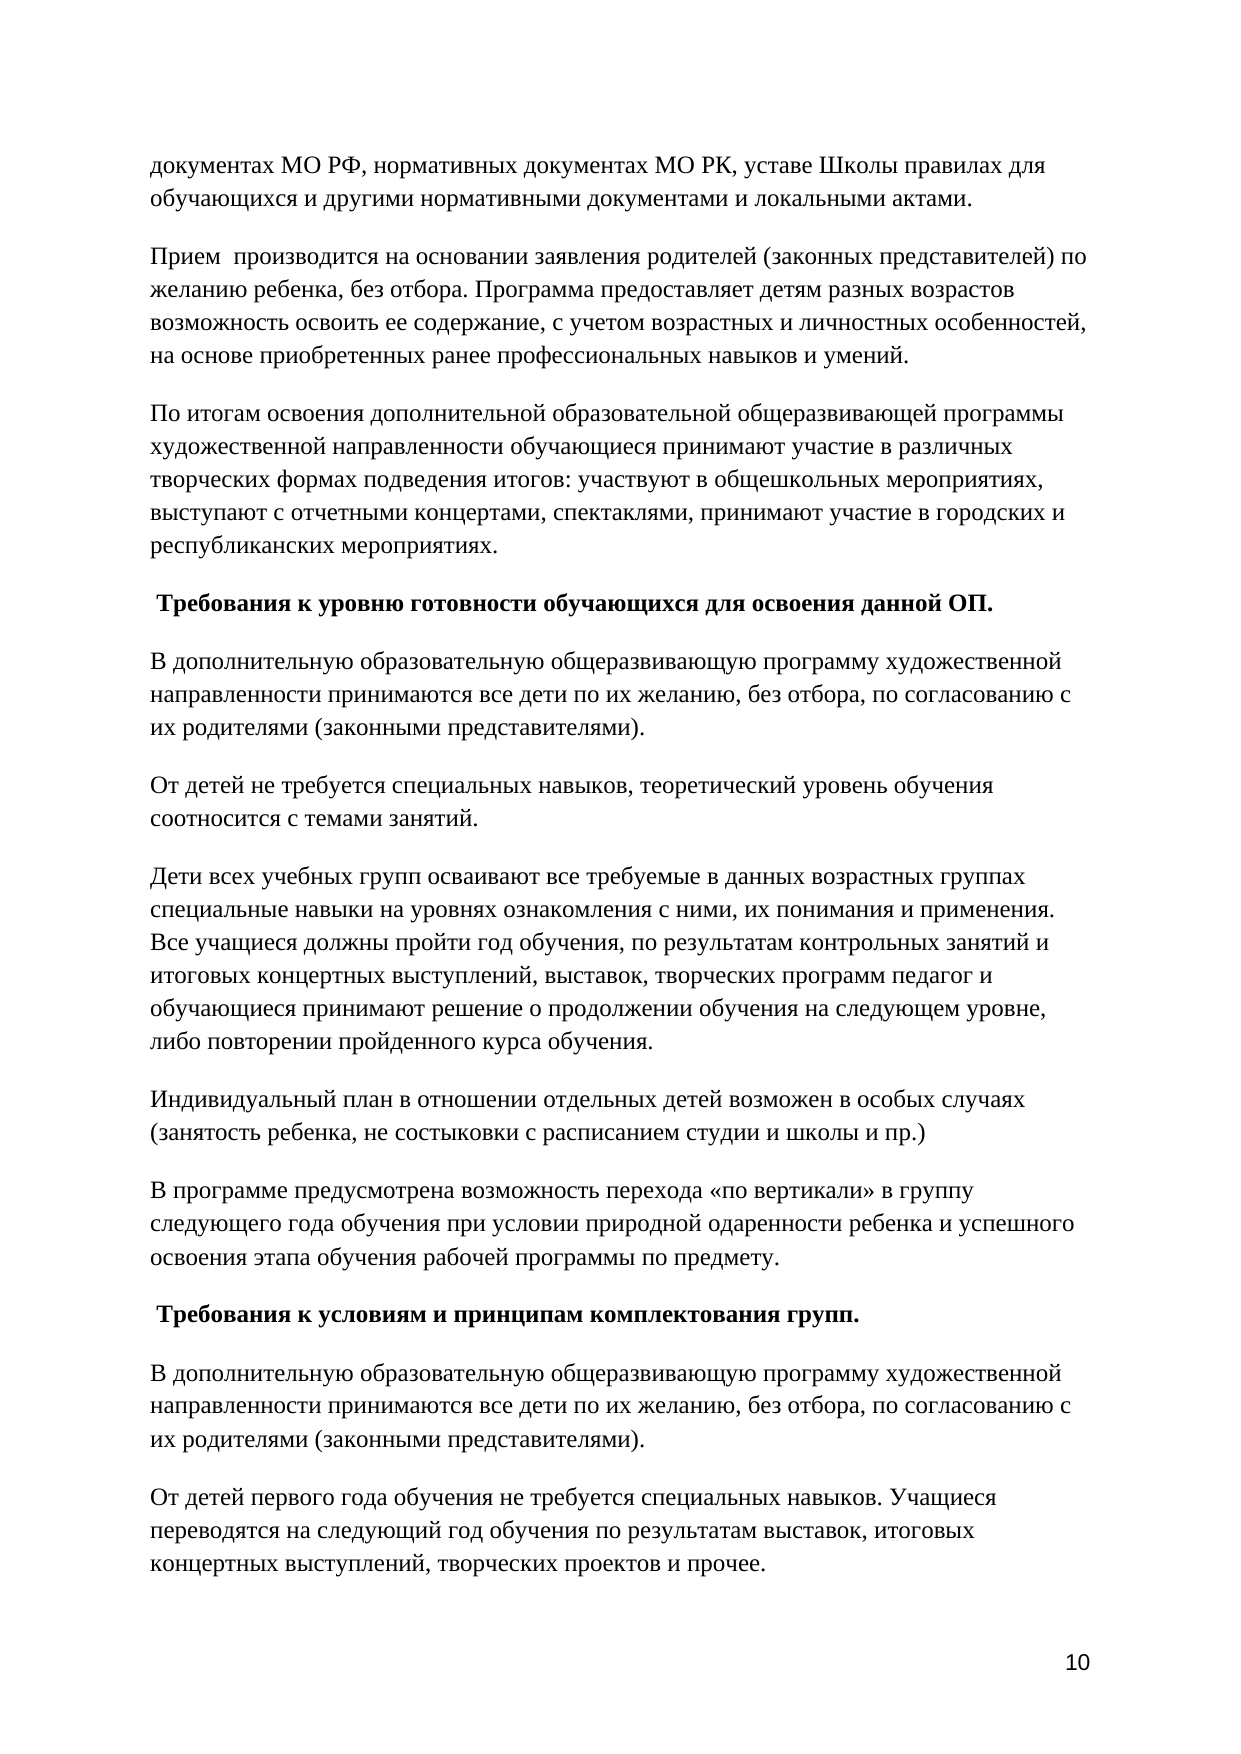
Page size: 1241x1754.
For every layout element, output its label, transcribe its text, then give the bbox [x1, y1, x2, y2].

text От детей первого года обучения не требуется специальных навыков. Учащиеся переводятся на следующий год обучения по результатам выставок, итоговых концертных выступлений, творческих проектов и прочее. [150, 1482, 1090, 1576]
text Прием производится на основании заявления родителей (законных представителей) по желанию ребенка, без отбора. Программа предоставляет детям разных возрастов возможность освоить ее содержание, с учетом возрастных и личностных особенностей, на основе приобретенных ранее профессиональных навыков и умений. [150, 241, 1090, 369]
text В дополнительную образовательную общеразвивающую программу художественной направленности принимаются все дети по их желанию, без отбора, по согласованию с их родителями (законными представителями). [150, 646, 1090, 741]
text Требования к условиям и принципам комплектования групп. [150, 1299, 1090, 1328]
text В дополнительную образовательную общеразвивающую программу художественной направленности принимаются все дети по их желанию, без отбора, по согласованию с их родителями (законными представителями). [150, 1358, 1090, 1452]
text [150, 150, 1090, 212]
text По итогам освоения дополнительной образовательной общеразвивающей программы художественной направленности обучающиеся принимают участие в различных творческих формах подведения итогов: участвуют в общешкольных мероприятиях, выступают с отчетными концертами, спектаклями, принимают участие в городских и республиканских мероприятиях. [150, 398, 1090, 559]
text От детей не требуется специальных навыков, теоретический уровень обучения соотносится с темами занятий. [150, 770, 1090, 832]
text Индивидуальный план в отношении отдельных детей возможен в особых случаях (занятость ребенка, не состыковки с расписанием студии и школы и пр.) [150, 1084, 1090, 1146]
text Требования к уровню готовности обучающихся для освоения данной ОП. [150, 588, 1090, 617]
text В программе предусмотрена возможность перехода «по вертикали» в группу следующего года обучения при условии природной одаренности ребенка и успешного освоения этапа обучения рабочей программы по предмету. [150, 1176, 1090, 1270]
text Дети всех учебных групп осваивают все требуемые в данных возрастных группах специальные навыки на уровнях ознакомления с ними, их понимания и применения. Все учащиеся должны пройти год обучения, по результатам контрольных занятий и итоговых концертных выступлений, выставок, творческих программ педагог и обучающиеся принимают решение о продолжении обучения на следующем уровне, либо повторении пройденного курса обучения. [150, 861, 1090, 1055]
